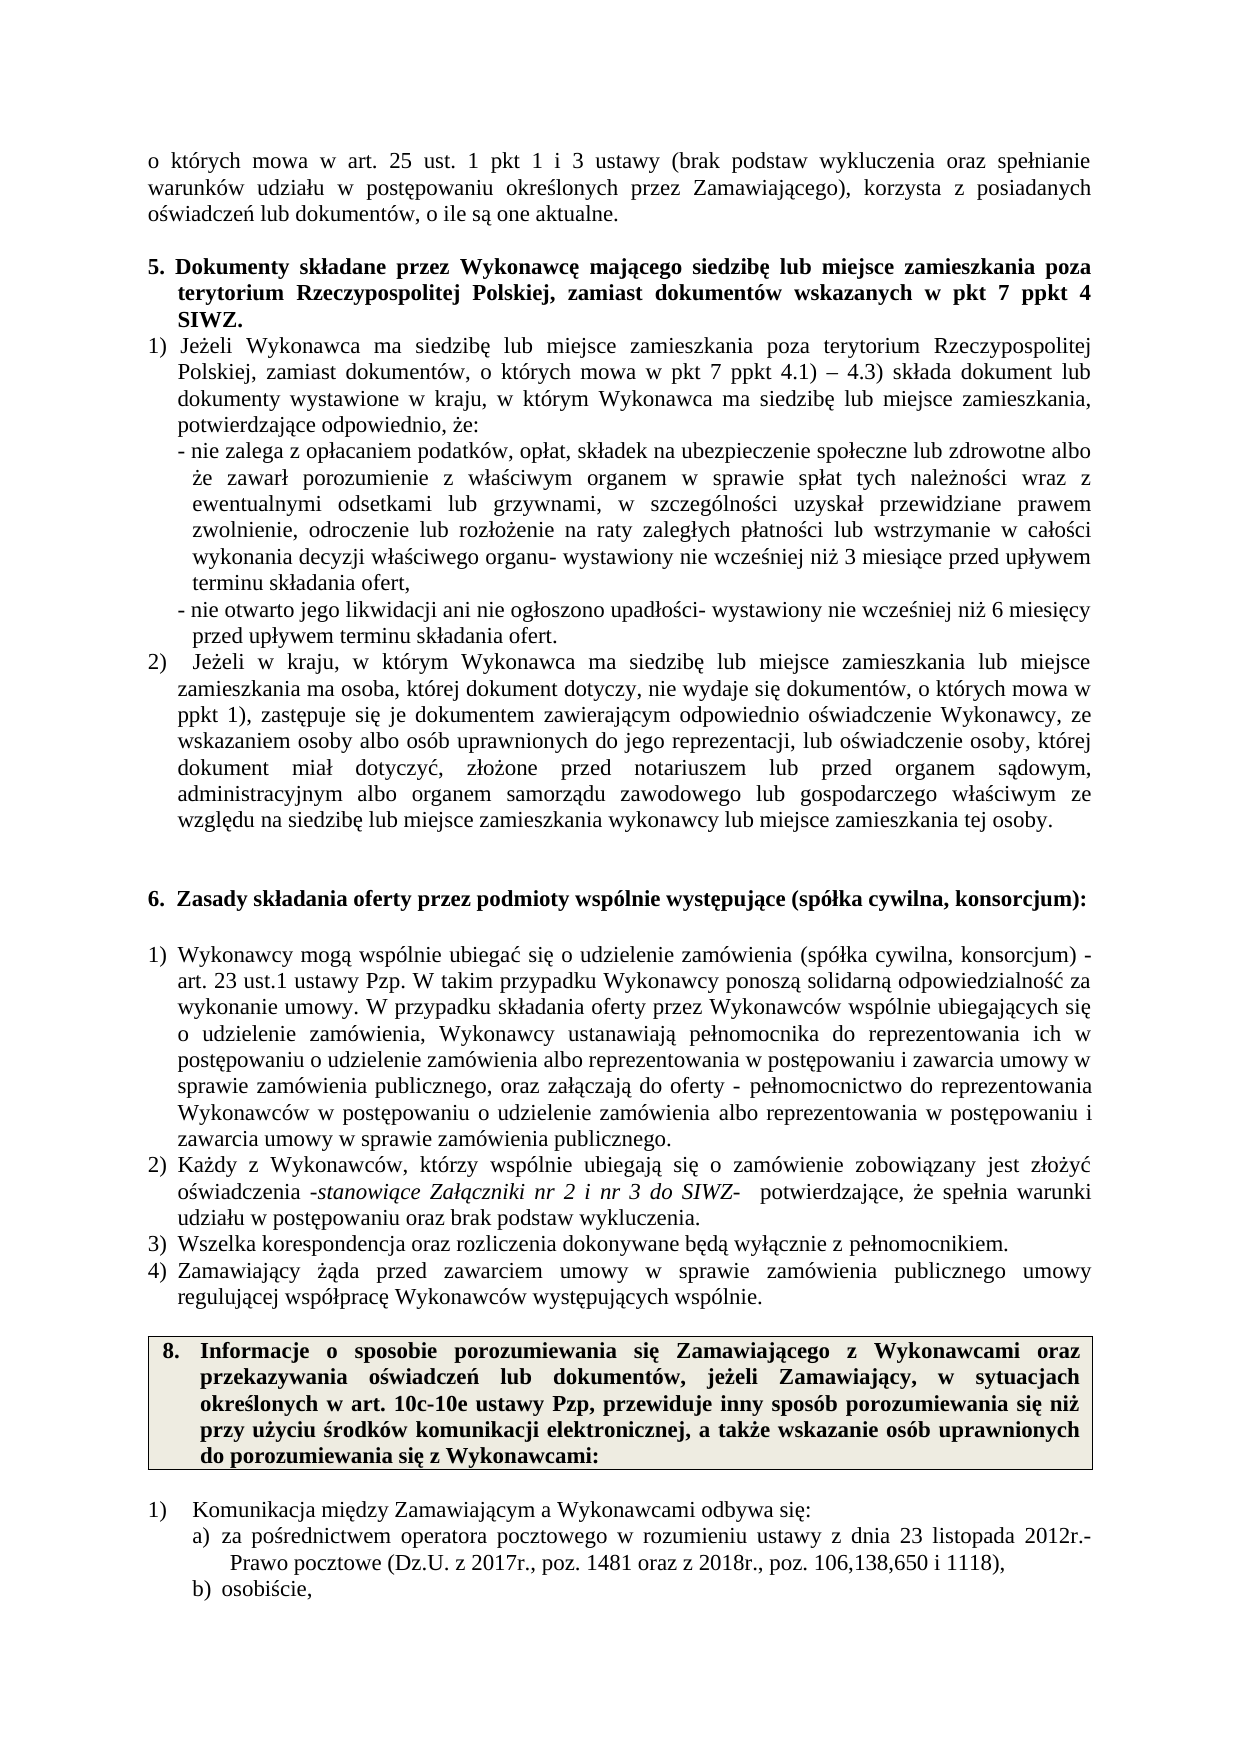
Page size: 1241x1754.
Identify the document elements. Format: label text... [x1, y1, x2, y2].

text 1) Jeżeli Wykonawca ma siedzibę lub miejsce zamieszkania poza terytorium Rzeczypospolitej Polskiej, zamiast dokumentów, o których mowa w pkt 7 ppkt 4.1) – 4.3) składa dokument lub dokumenty wystawione w kraju, w którym Wykonawca ma siedzibę lub miejsce zamieszkania, potwierdzające odpowiednio, że: [148, 332, 1093, 437]
list osobiście, [192, 1575, 1093, 1602]
text 6. Zasady składania oferty przez podmioty wspólnie występujące (spółka cywilna, konsorcjum): [148, 886, 1093, 912]
list za pośrednictwem operatora pocztowego w rozumieniu ustawy z dnia 23 listopada 2012r.- Prawo pocztowe (Dz.U. z 2017r., poz. 1481 oraz z 2018r., poz. 106,138,650 i 1118), [192, 1522, 1093, 1575]
list Każdy z Wykonawców, którzy wspólnie ubiegają się o zamówienie zobowiązany jest złożyć oświadczenia -stanowiące Załączniki nr 2 i nr 3 do SIWZ- potwierdzające, że spełnia warunki udziału w postępowaniu oraz brak podstaw wykluczenia. [148, 1151, 1093, 1231]
list Wszelka korespondencja oraz rozliczenia dokonywane będą wyłącznie z pełnomocnikiem. [148, 1231, 1093, 1257]
list Komunikacja między Zamawiającym a Wykonawcami odbywa się: [148, 1496, 1093, 1522]
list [148, 148, 1093, 227]
list Wykonawcy mogą wspólnie ubiegać się o udzielenie zamówienia (spółka cywilna, konsorcjum) - art. 23 ust.1 ustawy Pzp. W takim przypadku Wykonawcy ponoszą solidarną odpowiedzialność za wykonanie umowy. W przypadku składania oferty przez Wykonawców wspólnie ubiegających się o udzielenie zamówienia, Wykonawcy ustanawiają pełnomocnika do reprezentowania ich w postępowaniu o udzielenie zamówienia albo reprezentowania w postępowaniu i zawarcia umowy w sprawie zamówienia publicznego, oraz załączają do oferty - pełnomocnictwo do reprezentowania Wykonawców w postępowaniu o udzielenie zamówienia albo reprezentowania w postępowaniu i zawarcia umowy w sprawie zamówienia publicznego. [148, 941, 1093, 1151]
list Zamawiający żąda przed zawarciem umowy w sprawie zamówienia publicznego umowy regulującej współpracę Wykonawców występujących wspólnie. [148, 1257, 1093, 1309]
text - nie otwarto jego likwidacji ani nie ogłoszono upadłości- wystawiony nie wcześniej niż 6 miesięcy przed upływem terminu składania ofert. [177, 596, 1093, 648]
list 5. Dokumenty składane przez Wykonawcę mającego siedzibę lub miejsce zamieszkania poza terytorium Rzeczypospolitej Polskiej, zamiast dokumentów wskazanych w pkt 7 ppkt 4 SIWZ. [148, 253, 1093, 332]
table_header Informacje o sposobie porozumiewania się Zamawiającego z Wykonawcami oraz przekazywania oświadczeń lub dokumentów, jeżeli Zamawiający, w sytuacjach określonych w art. 10c-10e ustawy Pzp, przewiduje inny sposób porozumiewania się niż przy użyciu środków komunikacji elektronicznej, a także wskazanie osób uprawnionych do porozumiewania się z Wykonawcami: [149, 1337, 1092, 1469]
text 2) Jeżeli w kraju, w którym Wykonawca ma siedzibę lub miejsce zamieszkania lub miejsce zamieszkania ma osoba, której dokument dotyczy, nie wydaje się dokumentów, o których mowa w ppkt 1), zastępuje się je dokumentem zawierającym odpowiednio oświadczenie Wykonawcy, ze wskazaniem osoby albo osób uprawnionych do jego reprezentacji, lub oświadczenie osoby, której dokument miał dotyczyć, złożone przed notariuszem lub przed organem sądowym, administracyjnym albo organem samorządu zawodowego lub gospodarczego właściwym ze względu na siedzibę lub miejsce zamieszkania wykonawcy lub miejsce zamieszkania tej osoby. [148, 648, 1093, 833]
text - nie zalega z opłacaniem podatków, opłat, składek na ubezpieczenie społeczne lub zdrowotne albo że zawarł porozumienie z właściwym organem w sprawie spłat tych należności wraz z ewentualnymi odsetkami lub grzywnami, w szczególności uzyskał przewidziane prawem zwolnienie, odroczenie lub rozłożenie na raty zaległych płatności lub wstrzymanie w całości wykonania decyzji właściwego organu- wystawiony nie wcześniej niż 3 miesiące przed upływem terminu składania ofert, [177, 437, 1093, 596]
